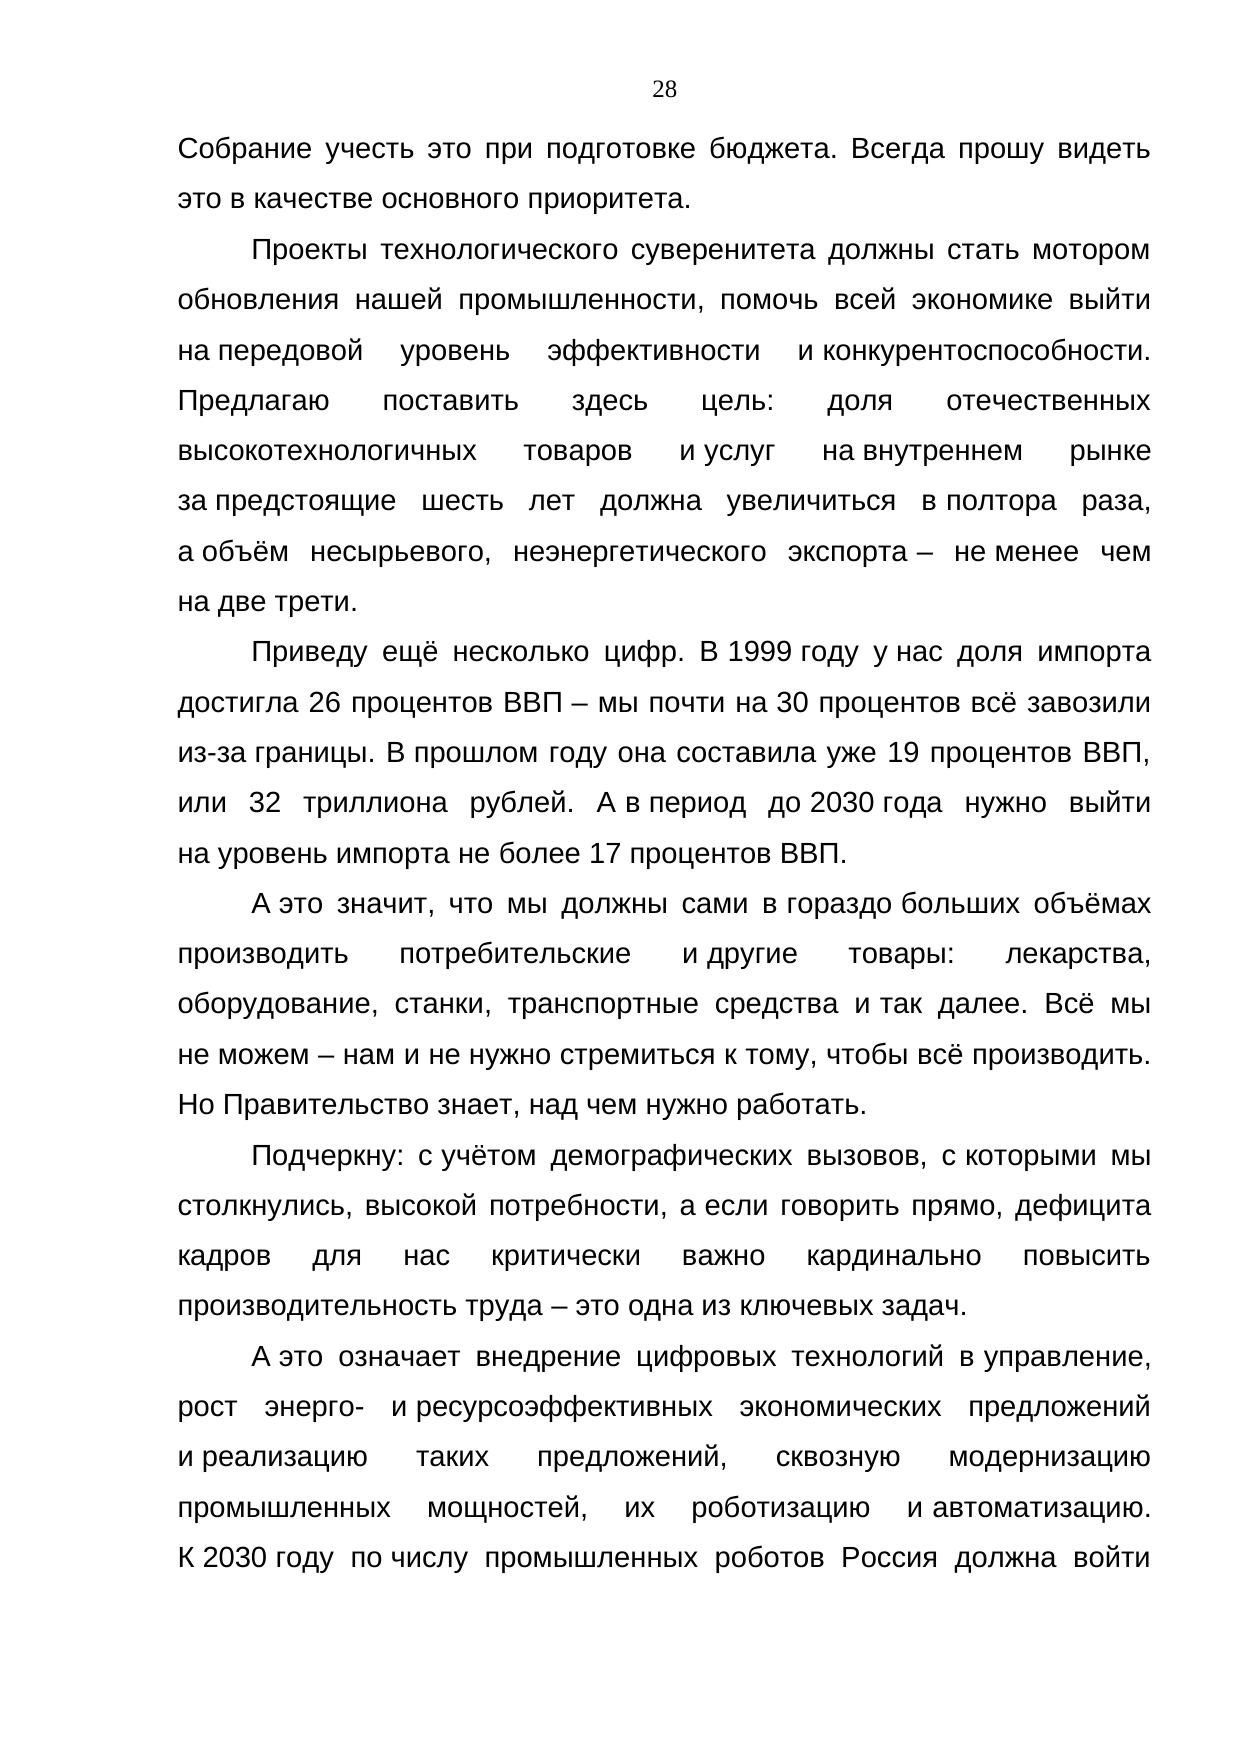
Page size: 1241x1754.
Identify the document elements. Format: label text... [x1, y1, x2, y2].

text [177, 1339, 1152, 1573]
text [177, 131, 1152, 215]
text Подчеркну: с учётом демографических вызовов, с которыми мы столкнулись, высокой потребности, а если говорить прямо, дефицита кадров для нас критически важно кардинально повысить производительность труда – это одна из ключевых задач. [177, 1137, 1152, 1322]
text Проекты технологического суверенитета должны стать мотором обновления нашей промышленности, помочь всей экономике выйти на передовой уровень эффективности и конкурентоспособности. Предлагаю поставить здесь цель: доля отечественных высокотехнологичных товаров и услуг на внутреннем рынке за предстоящие шесть лет должна увеличиться в полтора раза, а объём несырьевого, неэнергетического экспорта – не менее чем на две трети. [177, 232, 1152, 618]
text Приведу ещё несколько цифр. В 1999 году у нас доля импорта достигла 26 процентов ВВП – мы почти на 30 процентов всё завозили из-за границы. В прошлом году она составила уже 19 процентов ВВП, или 32 триллиона рублей. А в период до 2030 года нужно выйти на уровень импорта не более 17 процентов ВВП. [177, 634, 1152, 869]
text А это значит, что мы должны сами в гораздо больших объёмах производить потребительские и другие товары: лекарства, оборудование, станки, транспортные средства и так далее. Всё мы не можем – нам и не нужно стремиться к тому, чтобы всё производить. Но Правительство знает, над чем нужно работать. [177, 886, 1152, 1121]
